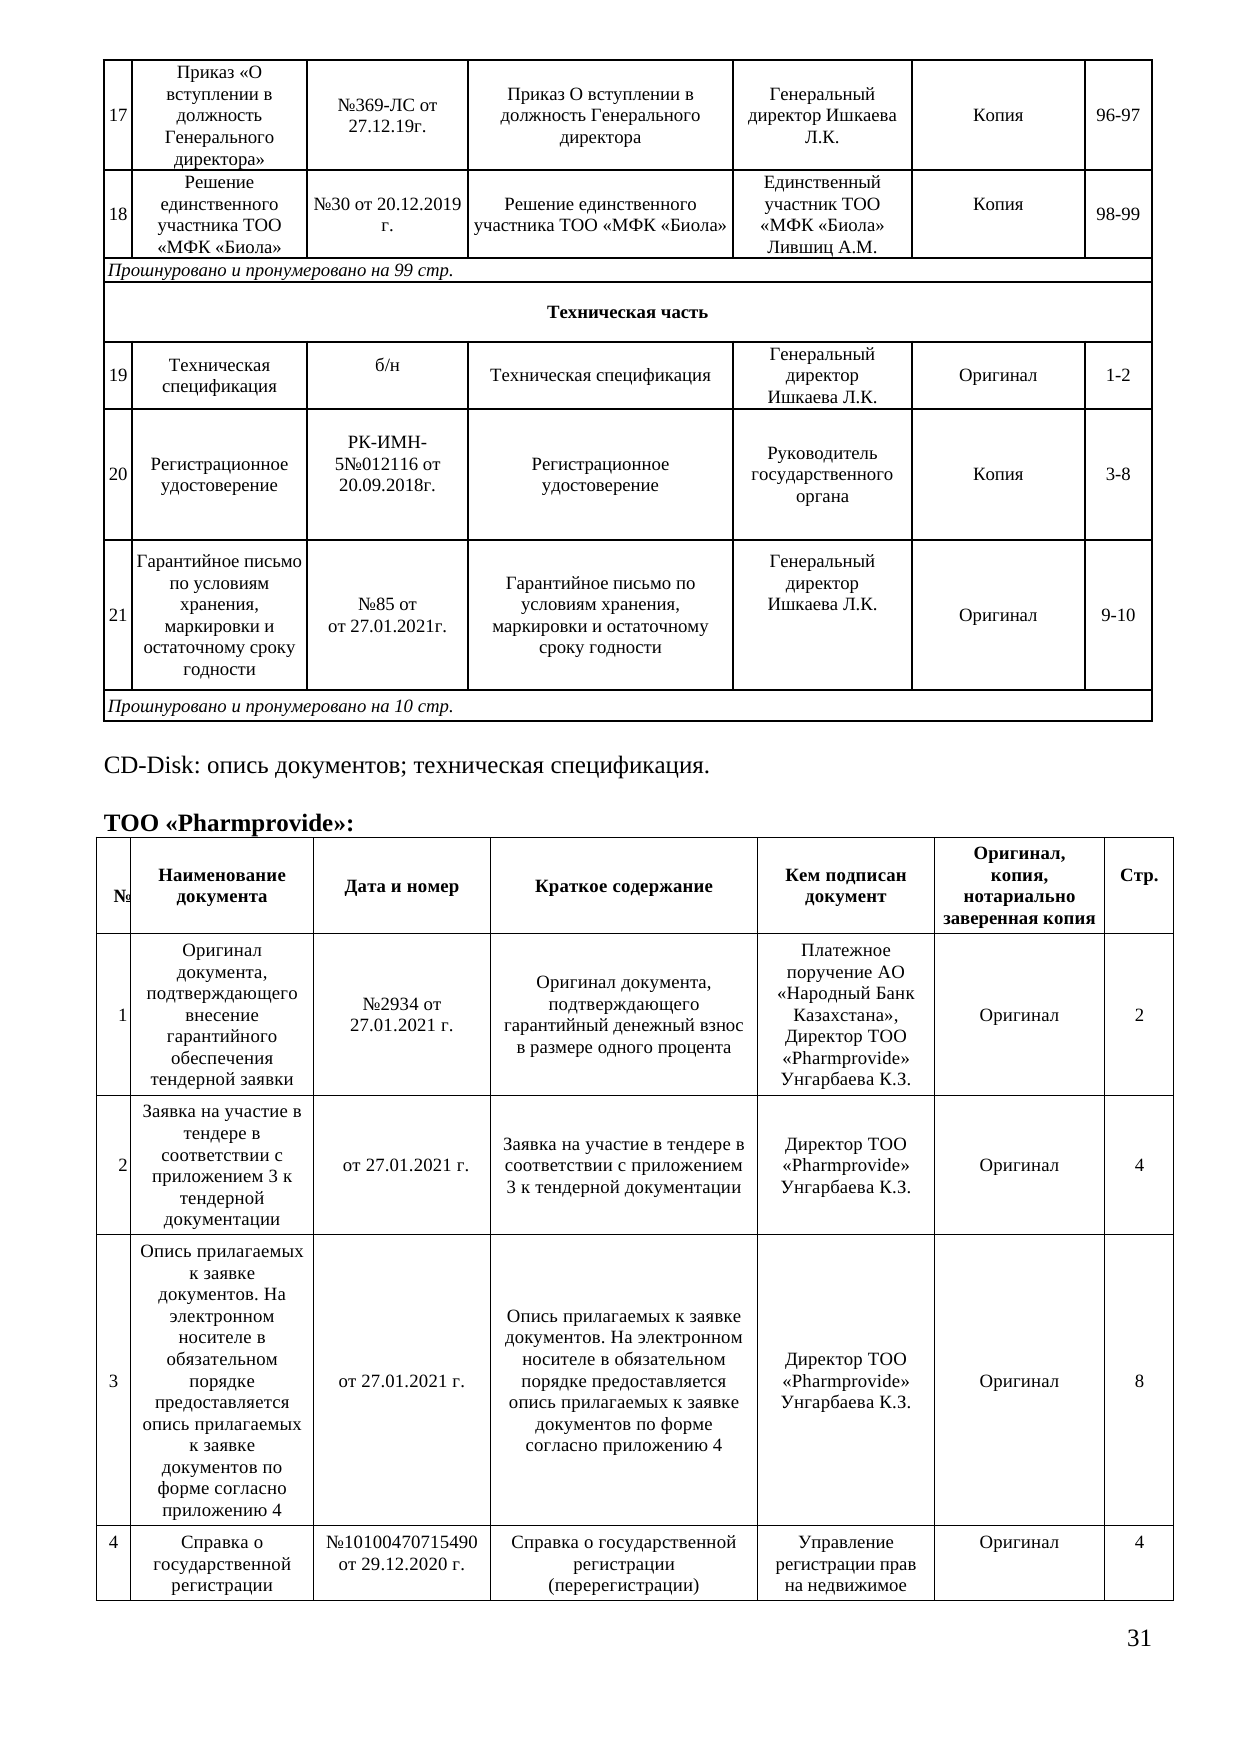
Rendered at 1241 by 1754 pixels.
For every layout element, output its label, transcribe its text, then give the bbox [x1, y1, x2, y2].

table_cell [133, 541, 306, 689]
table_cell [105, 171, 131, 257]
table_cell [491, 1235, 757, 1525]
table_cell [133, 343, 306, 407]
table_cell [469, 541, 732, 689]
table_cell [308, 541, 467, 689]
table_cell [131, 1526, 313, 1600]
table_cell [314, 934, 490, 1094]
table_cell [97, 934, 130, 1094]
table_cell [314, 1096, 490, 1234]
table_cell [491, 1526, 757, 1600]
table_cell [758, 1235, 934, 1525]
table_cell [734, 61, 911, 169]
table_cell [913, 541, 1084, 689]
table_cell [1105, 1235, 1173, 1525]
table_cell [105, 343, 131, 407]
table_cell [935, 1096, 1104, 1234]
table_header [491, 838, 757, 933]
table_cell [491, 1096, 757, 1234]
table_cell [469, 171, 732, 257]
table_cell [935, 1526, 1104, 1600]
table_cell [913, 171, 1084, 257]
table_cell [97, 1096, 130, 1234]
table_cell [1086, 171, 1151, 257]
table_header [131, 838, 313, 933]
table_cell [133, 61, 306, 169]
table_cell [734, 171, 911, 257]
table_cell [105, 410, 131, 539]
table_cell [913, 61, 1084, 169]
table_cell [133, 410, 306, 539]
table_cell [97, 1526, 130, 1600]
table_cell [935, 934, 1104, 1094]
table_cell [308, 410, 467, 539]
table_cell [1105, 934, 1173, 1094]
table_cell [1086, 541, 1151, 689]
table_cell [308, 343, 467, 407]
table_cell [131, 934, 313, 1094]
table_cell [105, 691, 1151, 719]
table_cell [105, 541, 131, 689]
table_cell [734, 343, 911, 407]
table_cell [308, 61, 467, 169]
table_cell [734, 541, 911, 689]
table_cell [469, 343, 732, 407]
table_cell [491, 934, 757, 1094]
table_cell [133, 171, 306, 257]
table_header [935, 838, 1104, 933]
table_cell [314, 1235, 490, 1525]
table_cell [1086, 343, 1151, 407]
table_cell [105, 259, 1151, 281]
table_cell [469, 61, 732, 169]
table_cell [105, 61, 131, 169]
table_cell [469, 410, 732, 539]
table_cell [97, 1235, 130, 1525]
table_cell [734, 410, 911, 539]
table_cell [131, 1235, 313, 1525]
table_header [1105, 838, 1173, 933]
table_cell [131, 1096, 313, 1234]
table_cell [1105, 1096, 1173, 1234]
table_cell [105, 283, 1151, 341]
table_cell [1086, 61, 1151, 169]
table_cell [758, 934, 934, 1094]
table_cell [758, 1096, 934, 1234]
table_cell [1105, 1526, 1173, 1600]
text CD-Disk: опись документов; техническая спецификация. [103, 750, 1152, 779]
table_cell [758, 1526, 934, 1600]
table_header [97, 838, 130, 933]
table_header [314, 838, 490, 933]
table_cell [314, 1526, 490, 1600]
text ТОО «Pharmprovide»: [103, 808, 1152, 837]
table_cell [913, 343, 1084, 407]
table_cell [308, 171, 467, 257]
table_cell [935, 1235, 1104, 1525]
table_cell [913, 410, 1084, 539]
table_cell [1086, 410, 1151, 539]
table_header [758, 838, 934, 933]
